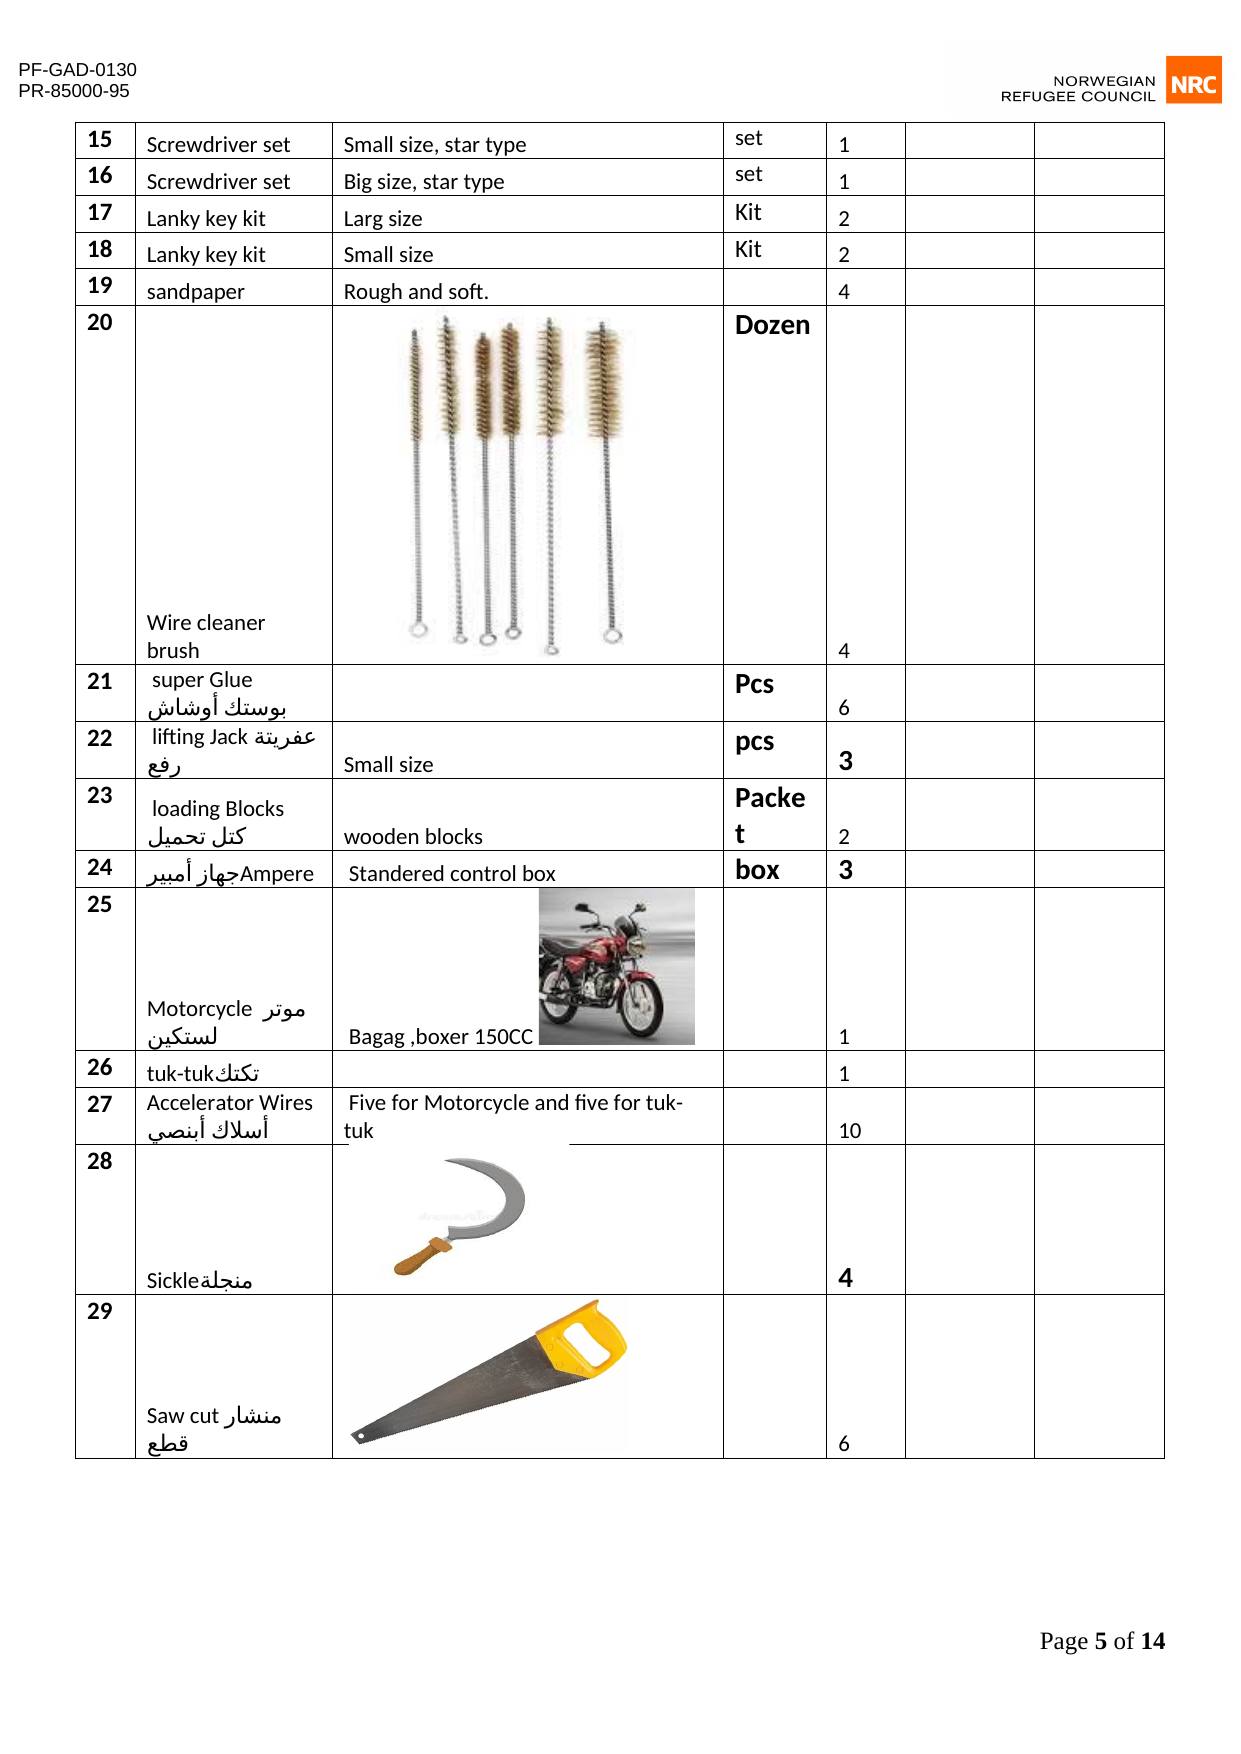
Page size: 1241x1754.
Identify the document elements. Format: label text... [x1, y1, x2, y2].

table_cell 3 [827, 851, 905, 887]
table_cell [333, 665, 723, 721]
table_cell [906, 722, 1034, 778]
table_cell [724, 1088, 826, 1144]
table_cell super Glue بوستك أوشاش [136, 665, 332, 721]
table_cell 10 [827, 1088, 905, 1144]
table_cell [724, 269, 826, 305]
table_cell sandpaper [136, 269, 332, 305]
table_cell [906, 888, 1034, 1050]
table_cell Packet [724, 779, 826, 850]
table_cell [333, 1051, 723, 1087]
table_cell 20 [76, 306, 135, 664]
table_cell 27 [76, 1088, 135, 1144]
table_cell [906, 851, 1034, 887]
table_cell [906, 123, 1034, 158]
table_cell 18 [76, 233, 135, 268]
table_cell Saw cutمنشار قطع [136, 1295, 332, 1457]
table_cell 26 [76, 1051, 135, 1087]
table_cell Dozen [724, 306, 826, 664]
table_cell 17 [76, 196, 135, 232]
table_cell [1035, 306, 1164, 664]
table_cell 6 [827, 1295, 905, 1457]
table_cell [1035, 233, 1164, 268]
table_cell pcs [724, 722, 826, 778]
table_cell [906, 1295, 1034, 1457]
table_cell [1035, 1051, 1164, 1087]
table_cell 21 [76, 665, 135, 721]
table_cell 3 [827, 722, 905, 778]
table_cell set [724, 159, 826, 195]
table_cell Wire cleaner brush [136, 306, 332, 664]
table_cell [724, 1051, 826, 1087]
table_cell 25 [76, 888, 135, 1050]
table_cell [724, 1295, 826, 1457]
table_cell [1035, 159, 1164, 195]
table_cell Kit [724, 233, 826, 268]
picture [348, 306, 701, 659]
table_cell [724, 1145, 826, 1294]
table_cell [1035, 722, 1164, 778]
table_cell Larg size [333, 196, 723, 232]
table_cell Accelerator Wires أسلاك أبنصي [136, 1088, 332, 1144]
table_cell [906, 1145, 1034, 1294]
table_cell 1 [827, 159, 905, 195]
picture [348, 1144, 570, 1289]
table_cell [1035, 665, 1164, 721]
table_cell 29 [76, 1295, 135, 1457]
table_cell جهاز أمبيرAmpere [136, 851, 332, 887]
table_cell [906, 159, 1034, 195]
table_cell Small size [333, 722, 723, 778]
table_cell Small size, star type [333, 123, 723, 158]
table_cell 15 [76, 123, 135, 158]
table_cell tuk-tukتكتك [136, 1051, 332, 1087]
table_cell [906, 1088, 1034, 1144]
table_cell [906, 779, 1034, 850]
table_cell 4 [827, 269, 905, 305]
table_cell loading Blocks كتل تحميل [136, 779, 332, 850]
table_cell wooden blocks [333, 779, 723, 850]
table_cell Lanky key kit [136, 233, 332, 268]
table_cell Lanky key kit [136, 196, 332, 232]
picture [348, 1295, 630, 1452]
table_cell [333, 1145, 723, 1294]
table_cell [1035, 123, 1164, 158]
table_cell Pcs [724, 665, 826, 721]
table_cell Rough and soft. [333, 269, 723, 305]
table_cell [333, 306, 723, 664]
table_cell 4 [827, 1145, 905, 1294]
table_cell lifting Jack عفريتة رفع [136, 722, 332, 778]
table_cell [906, 665, 1034, 721]
table_cell box [724, 851, 826, 887]
table_cell [724, 888, 826, 1050]
table_cell [906, 269, 1034, 305]
table_cell 4 [827, 306, 905, 664]
table_cell Screwdriver set [136, 159, 332, 195]
table_cell [1035, 851, 1164, 887]
table_cell Kit [724, 196, 826, 232]
table_cell [906, 1051, 1034, 1087]
table_cell 6 [827, 665, 905, 721]
table_cell 2 [827, 779, 905, 850]
table_cell [1035, 1088, 1164, 1144]
table_cell Bagag ,boxer 150CC [333, 888, 723, 1050]
table_cell Standered control box [333, 851, 723, 887]
table_cell 22 [76, 722, 135, 778]
table_cell [1035, 269, 1164, 305]
table_cell Big size, star type [333, 159, 723, 195]
table_cell [1035, 779, 1164, 850]
table_cell set [724, 123, 826, 158]
picture [538, 888, 695, 1045]
table_cell 1 [827, 1051, 905, 1087]
table_cell Five for Motorcycle and five for tuk-tuk [333, 1088, 723, 1144]
table_cell Screwdriver set [136, 123, 332, 158]
table_cell [906, 196, 1034, 232]
table_cell [1035, 888, 1164, 1050]
table_cell 2 [827, 196, 905, 232]
table_cell 16 [76, 159, 135, 195]
table_cell [1035, 1145, 1164, 1294]
table_cell 1 [827, 123, 905, 158]
table_cell [333, 1295, 723, 1457]
table_cell [1035, 196, 1164, 232]
table_cell [906, 306, 1034, 664]
table_cell [906, 233, 1034, 268]
table_cell Small size [333, 233, 723, 268]
table_cell 2 [827, 233, 905, 268]
table_cell Sickleمنجلة [136, 1145, 332, 1294]
table_cell [1035, 1295, 1164, 1457]
table_cell Motorcycle موتر لستكين [136, 888, 332, 1050]
table_cell 23 [76, 779, 135, 850]
table_cell 24 [76, 851, 135, 887]
table_cell 1 [827, 888, 905, 1050]
table_cell 28 [76, 1145, 135, 1294]
table_cell 19 [76, 269, 135, 305]
